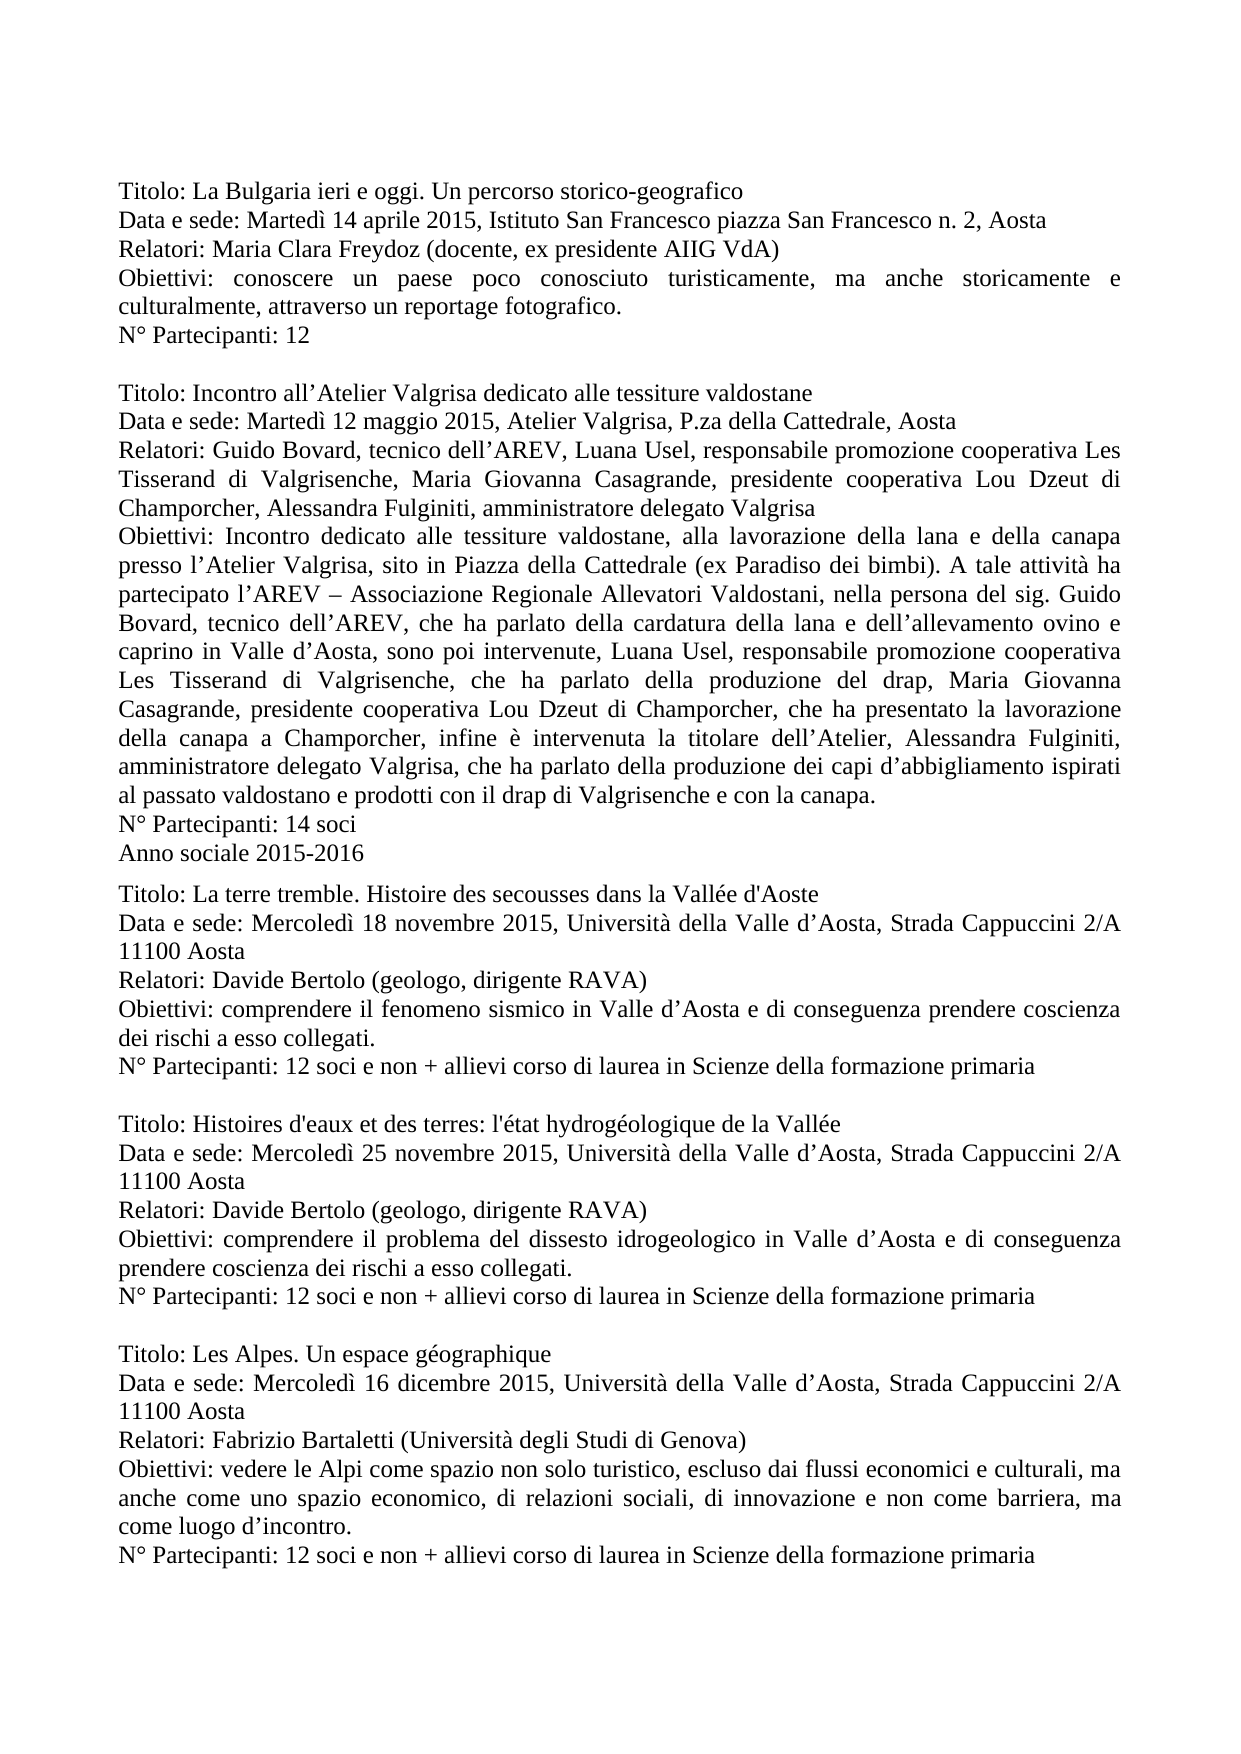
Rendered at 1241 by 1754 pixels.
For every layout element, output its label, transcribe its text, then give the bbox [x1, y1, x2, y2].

text Titolo: Incontro all’Atelier Valgrisa dedicato alle tessiture valdostane [118, 378, 1122, 406]
text N° Partecipanti: 12 soci e non + allievi corso di laurea in Scienze della formazione primaria [118, 1281, 1122, 1310]
text Relatori: Fabrizio Bartaletti (Università degli Studi di Genova) [118, 1425, 1122, 1454]
text N° Partecipanti: 12 soci e non + allievi corso di laurea in Scienze della formazione primaria [118, 1051, 1122, 1080]
text N° Partecipanti: 14 soci [118, 809, 1122, 838]
text Data e sede: Martedì 12 maggio 2015, Atelier Valgrisa, P.za della Cattedrale, Aosta [118, 406, 1122, 435]
text N° Partecipanti: 12 soci e non + allievi corso di laurea in Scienze della formazione primaria [118, 1540, 1122, 1569]
text Anno sociale 2015-2016 [118, 838, 1122, 866]
text Data e sede: Mercoledì 25 novembre 2015, Università della Valle d’Aosta, Strada Cappuccini 2/A 11100 Aosta [118, 1138, 1122, 1195]
text Obiettivi: conoscere un paese poco conosciuto turisticamente, ma anche storicamente e culturalmente, attraverso un reportage fotografico. [118, 263, 1122, 320]
text Obiettivi: vedere le Alpi come spazio non solo turistico, escluso dai flussi economici e culturali, ma anche come uno spazio economico, di relazioni sociali, di innovazione e non come barriera, ma come luogo d’incontro. [118, 1454, 1122, 1540]
text Titolo: Histoires d'eaux et des terres: l'état hydrogéologique de [118, 1109, 1122, 1138]
text Data e sede: Mercoledì 18 novembre 2015, Università della Valle d’Aosta, Strada Cappuccini 2/A 11100 Aosta [118, 908, 1122, 965]
text Data e sede: Martedì 14 aprile 2015, Istituto San Francesco piazza San Francesco n. 2, Aosta [118, 205, 1122, 234]
text Data e sede: Mercoledì 16 dicembre 2015, Università della Valle d’Aosta, Strada Cappuccini 2/A 11100 Aosta [118, 1368, 1122, 1425]
text Titolo: La terre tremble. Histoire des secousses dans la Vallée d'Aoste [118, 879, 1122, 908]
text N° Partecipanti: 12 [118, 320, 1122, 349]
text Titolo: Les Alpes. Un espace géographique [118, 1339, 1122, 1368]
text Relatori: Davide Bertolo (geologo, dirigente RAVA) [118, 965, 1122, 994]
text Obiettivi: comprendere il problema del dissesto idrogeologico in Valle d’Aosta e di conseguenza prendere coscienza dei rischi a esso collegati. [118, 1224, 1122, 1281]
text Obiettivi: Incontro dedicato alle tessiture valdostane, alla lavorazione della lana e della canapa presso l’Atelier Valgrisa, sito in Piazza della Cattedrale (ex Paradiso dei bimbi). A tale attività ha partecipato l’AREV – Associazione Regionale Allevatori Valdostani, nella persona del sig. Guido Bovard, tecnico dell’AREV, che ha parlato della cardatura della lana e dell’allevamento ovino e caprino in Valle d’Aosta, sono poi intervenute, Luana Usel, responsabile promozione cooperativa Les Tisserand di Valgrisenche, che ha parlato della produzione del drap, Maria Giovanna Casagrande, presidente cooperativa Lou Dzeut di Champorcher, che ha presentato la lavorazione della canapa a Champorcher, infine è intervenuta la titolare dell’Atelier, Alessandra Fulginiti, amministratore delegato Valgrisa, che ha parlato della produzione dei capi d’abbigliamento ispirati al passato valdostano e prodotti con il drap di Valgrisenche e con la canapa. [118, 521, 1122, 809]
text Relatori: Maria Clara Freydoz (docente, ex presidente AIIG VdA) [118, 234, 1122, 263]
text Relatori: Davide Bertolo (geologo, dirigente RAVA) [118, 1195, 1122, 1224]
text Titolo: ieri e oggi. Un percorso storico-geografico [118, 176, 1122, 205]
text Obiettivi: comprendere il fenomeno sismico in Valle d’Aosta e di conseguenza prendere coscienza dei rischi a esso collegati. [118, 994, 1122, 1051]
text Relatori: Guido Bovard, tecnico dell’AREV, Luana Usel, responsabile promozione cooperativa Les Tisserand di Valgrisenche, Maria Giovanna Casagrande, presidente cooperativa Lou Dzeut di Champorcher, Alessandra Fulginiti, amministratore delegato Valgrisa [118, 435, 1122, 521]
